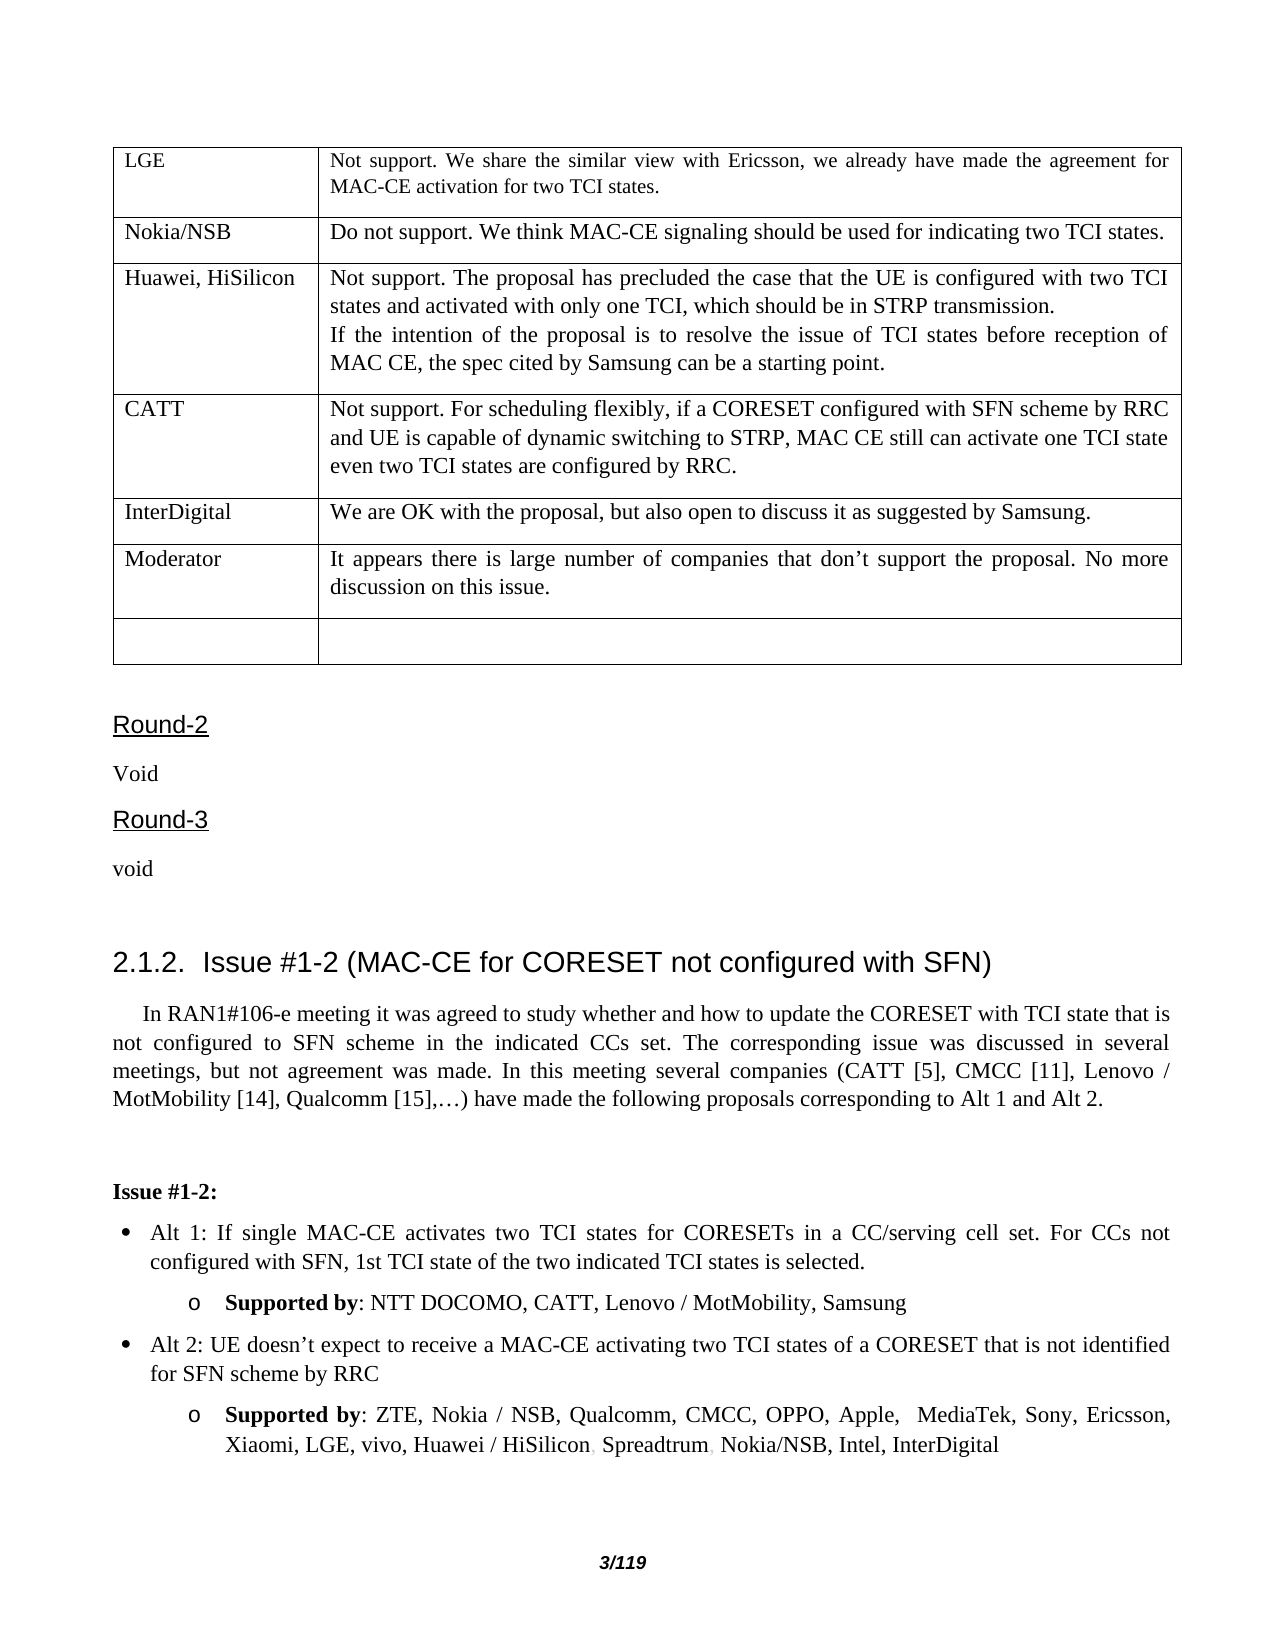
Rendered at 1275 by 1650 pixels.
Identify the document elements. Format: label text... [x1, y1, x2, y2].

list Supported by: NTT DOCOMO, CATT, Lenovo / MotMobility, Samsung [187, 1289, 1172, 1317]
text void [112, 855, 1172, 881]
text Issue #1-2: [112, 1178, 1172, 1205]
text In RAN1#106-e meeting it was agreed to study whether and how to update the CORESET with TCI state that is not configured to SFN scheme in the indicated CCs set. The corresponding issue was discussed in several meetings, but not agreement was made. In this meeting several companies (CATT [5], CMCC [11], Lenovo / MotMobility [14], Qualcomm [15],…) have made the following proposals corresponding to Alt 1 and Alt 2. [112, 1000, 1172, 1112]
list Alt 1: If single MAC-CE activates two TCI states for CORESETs in a CC/serving cell set. For CCs not configured with SFN, 1st TCI state of the two indicated TCI states is selected. [122, 1219, 1172, 1274]
table_cell [319, 619, 1181, 664]
table_cell Do not support. We think MAC-CE signaling should be used for indicating two TCI states. [319, 218, 1181, 263]
table_cell InterDigital [114, 499, 318, 543]
table_cell It appears there is large number of companies that don’t support the proposal. No more discussion on this issue. [319, 545, 1181, 618]
table_cell Not support. The proposal has precluded the case that the UE is configured with two TCI states and activated with only one TCI, which should be in STRP transmission. If the intention of the proposal is to resolve the issue of TCI states before reception of MAC CE, the spec cited by Samsung can be a starting point. [319, 264, 1181, 394]
table_cell Not support. For scheduling flexibly, if a CORESET configured with SFN scheme by RRC and UE is capable of dynamic switching to STRP, MAC CE still can activate one TCI state even two TCI states are configured by RRC. [319, 395, 1181, 497]
subtitle Round-2 [112, 710, 1172, 739]
text Void [112, 760, 1172, 787]
table_cell We are OK with the proposal, but also open to discuss it as suggested by Samsung. [319, 499, 1181, 543]
table_cell Nokia/NSB [114, 218, 318, 263]
table_cell Huawei, HiSilicon [114, 264, 318, 394]
list Alt 2: UE doesn’t expect to receive a MAC-CE activating two TCI states of a CORESET that is not identified for SFN scheme by RRC [122, 1332, 1172, 1386]
table_cell CATT [114, 395, 318, 497]
table_cell Not support. We share the similar view with Ericsson, we already have made the agreement for MAC-CE activation for two TCI states. [319, 148, 1181, 217]
table_cell Moderator [114, 545, 318, 618]
table_cell [114, 619, 318, 664]
list Supported by: ZTE, Nokia / NSB, Qualcomm, CMCC, OPPO, Apple, MediaTek, Sony, Ericsson, Xiaomi, LGE, vivo, Huawei / HiSilicon, Spreadtrum, Nokia/NSB, Intel, InterDigital [187, 1401, 1172, 1458]
table_cell LGE [114, 148, 318, 217]
subtitle Issue #1-2 (MAC-CE for CORESET not configured with SFN) [112, 945, 1172, 979]
subtitle Round-3 [112, 805, 1172, 834]
